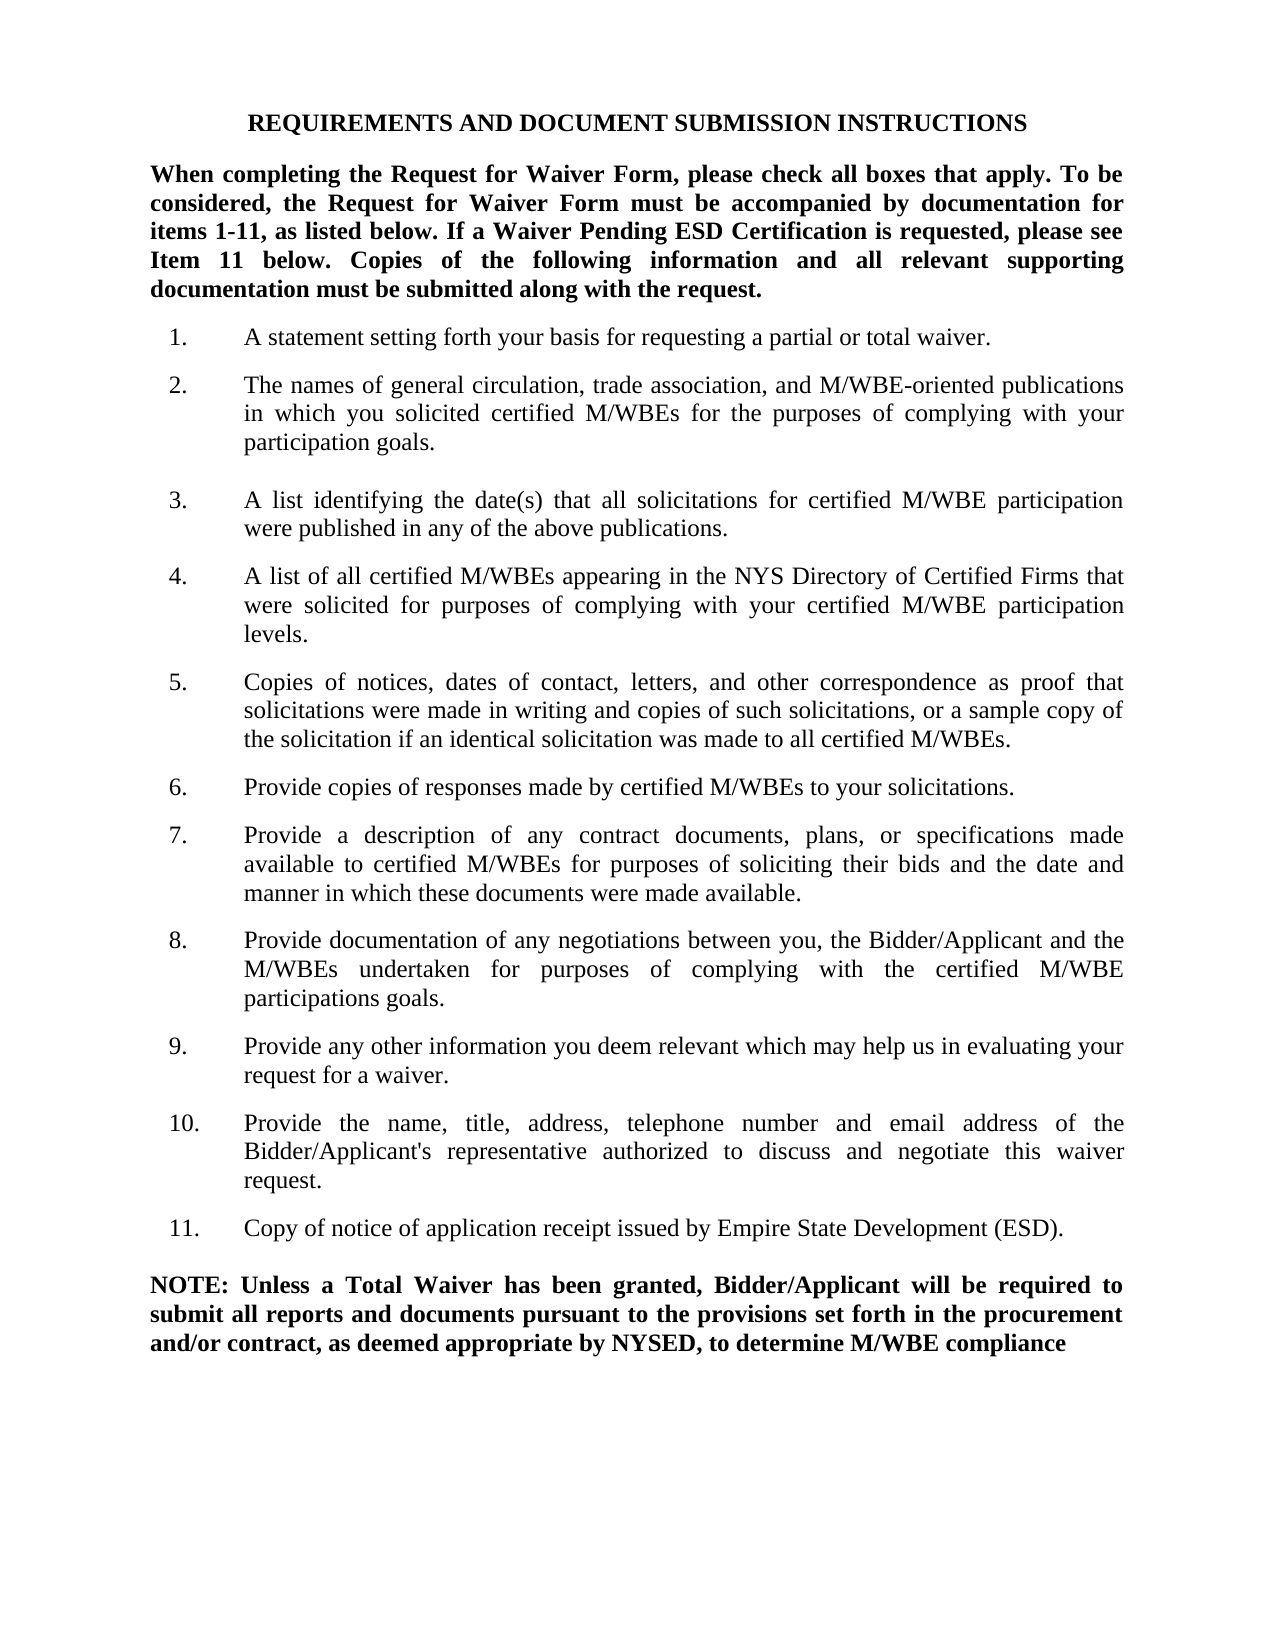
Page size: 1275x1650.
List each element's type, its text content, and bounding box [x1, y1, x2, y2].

list Provide a description of any contract documents, plans, or specifications made available to certified M/WBEs for purposes of soliciting their bids and the date and manner in which these documents were made available. [169, 820, 1125, 906]
list Copies of notices, dates of contact, letters, and other correspondence as proof that solicitations were made in writing and copies of such solicitations, or a sample copy of the solicitation if an identical solicitation was made to all certified M/WBEs. [169, 667, 1125, 753]
list The names of general circulation, trade association, and M/WBE-oriented publications in which you solicited certified M/WBEs for the purposes of complying with your participation goals. [169, 370, 1125, 456]
list Provide the name, title, address, telephone number and email address of the Bidder/Applicant's representative authorized to discuss and negotiate this waiver request. [169, 1108, 1125, 1194]
list A list of all certified M/WBEs appearing in the NYS Directory of Certified Firms that were solicited for purposes of complying with your certified M/WBE participation levels. [169, 561, 1125, 648]
list Provide any other information you deem relevant which may help us in evaluating your request for a waiver. [169, 1031, 1125, 1088]
text When completing the Request for Waiver Form, please check all boxes that apply. To be considered, the Request for Waiver Form must be accompanied by documentation for items 1-11, as listed below. If a Waiver Pending ESD Certification is requested, please see Item 11 below. Copies of the following information and all relevant supporting documentation must be submitted along with the request. [150, 159, 1125, 303]
list A statement setting forth your basis for requesting a partial or total waiver. [169, 322, 1125, 351]
text NOTE: Unless a Total Waiver has been granted, Bidder/Applicant will be required to submit all reports and documents pursuant to the provisions set forth in the procurement and/or contract, as deemed appropriate by NYSED, to determine M/WBE compliance [150, 1271, 1125, 1357]
list Provide documentation of any negotiations between you, the Bidder/Applicant and the M/WBEs undertaken for purposes of complying with the certified M/WBE participations goals. [169, 926, 1125, 1012]
text REQUIREMENTS AND DOCUMENT SUBMISSION INSTRUCTIONS [150, 108, 1125, 137]
list Copy of notice of application receipt issued by Empire State Development (ESD). [169, 1213, 1125, 1242]
list Provide copies of responses made by certified M/WBEs to your solicitations. [169, 772, 1125, 801]
list A list identifying the date(s) that all solicitations for certified M/WBE participation were published in any of the above publications. [169, 485, 1125, 542]
